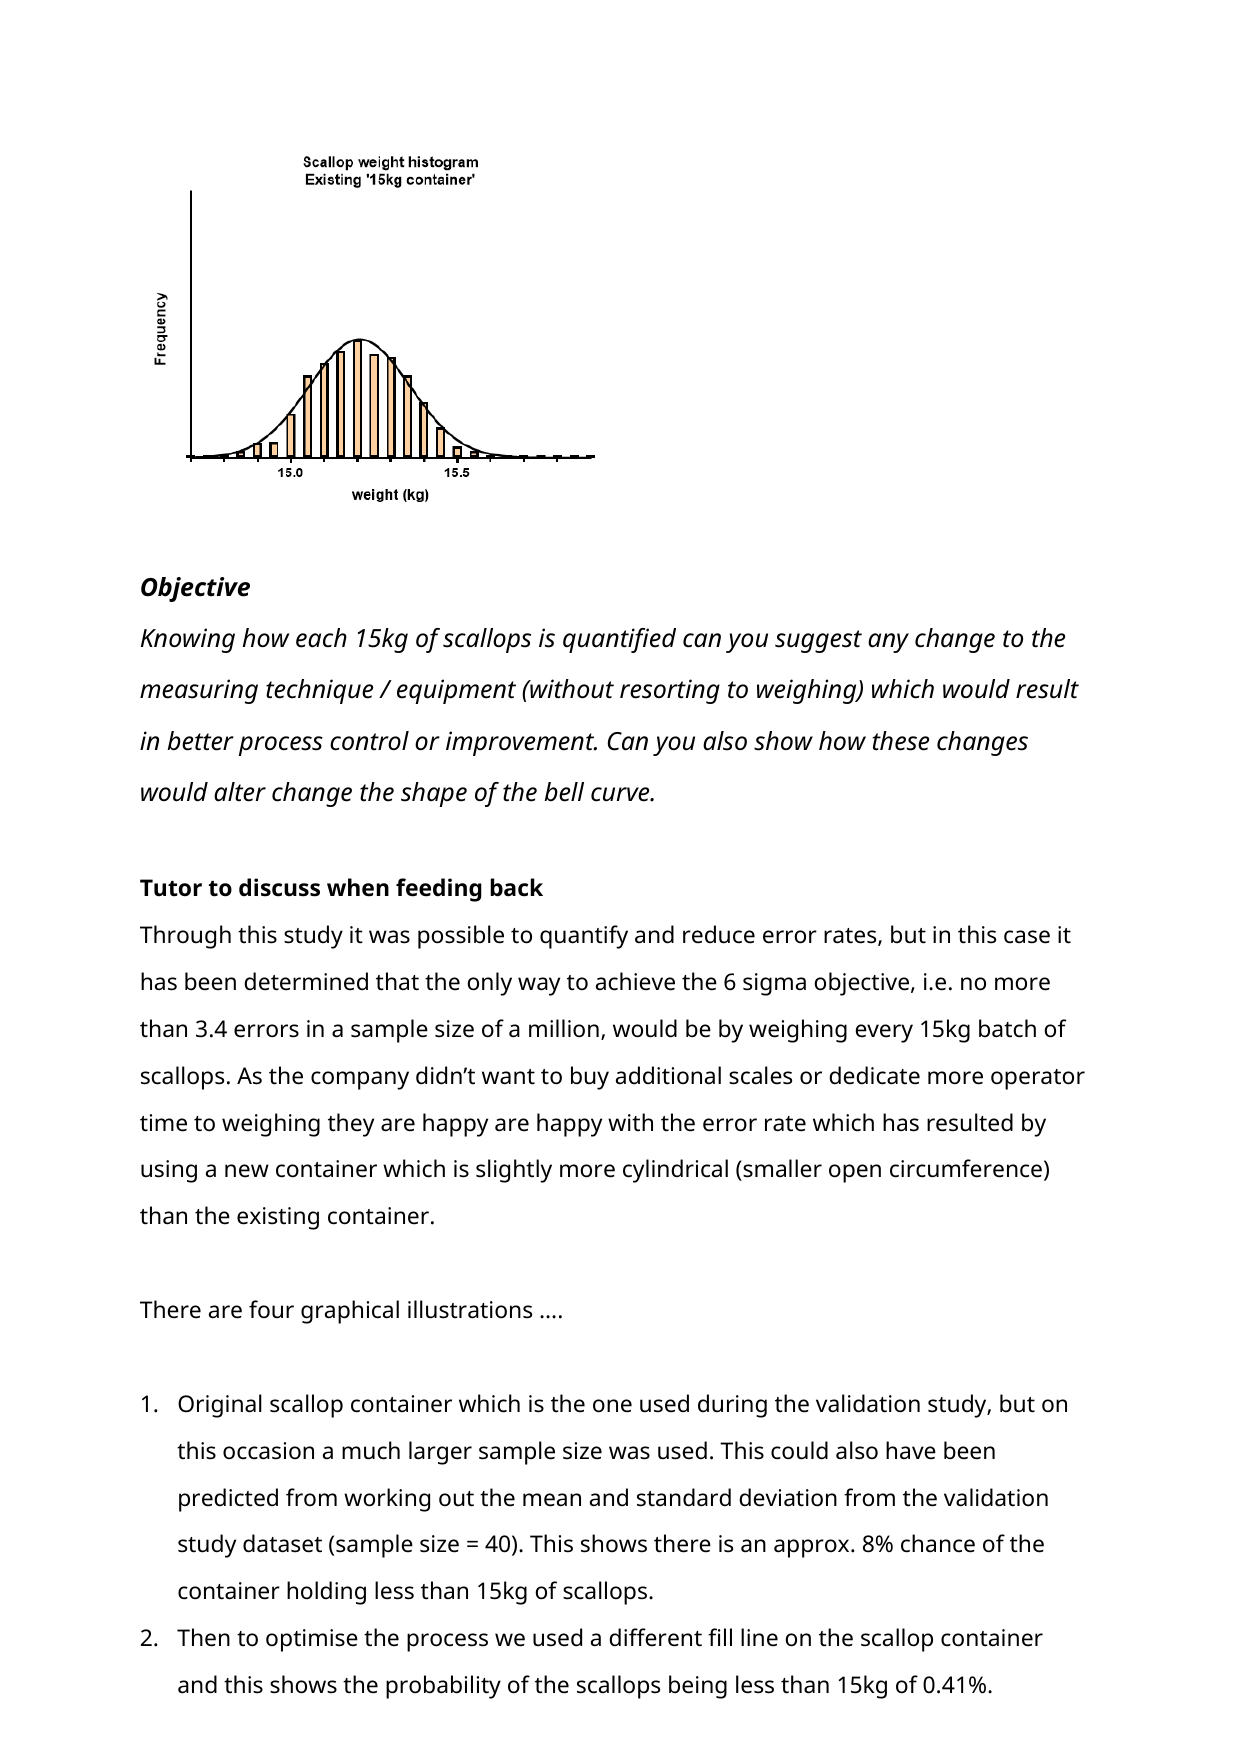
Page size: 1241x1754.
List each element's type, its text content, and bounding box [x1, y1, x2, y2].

text Through this study it was possible to quantify and reduce error rates, but in this case it has been determined that the only way to achieve the 6 sigma objective, i.e. no more than 3.4 errors in a sample size of a million, would be by weighing every 15kg batch of scallops. As the company didn’t want to buy additional scales or dedicate more operator time to weighing they are happy are happy with the error rate which has resulted by using a new container which is slightly more cylindrical (smaller open circumference) than the existing container. [139, 919, 1103, 1231]
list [139, 1622, 1083, 1700]
text Objective [139, 570, 1103, 604]
text There are four graphical illustrations …. [139, 1294, 1103, 1325]
text Knowing how each 15kg of scallops is quantified can you suggest any change to the measuring technique / equipment (without resorting to weighing) which would result in better process control or improvement. Can you also show how these changes would alter change the shape of the bell curve. [139, 621, 1103, 808]
text Tutor to discuss when feeding back [139, 872, 1103, 903]
list Original scallop container which is the one used during the validation study, but on this occasion a much larger sample size was used. This could also have been predicted from working out the mean and standard deviation from the validation study dataset (sample size = 40). This shows there is an approx. 8% chance of the container holding less than 15kg of scallops. [139, 1388, 1083, 1606]
picture [139, 143, 610, 510]
